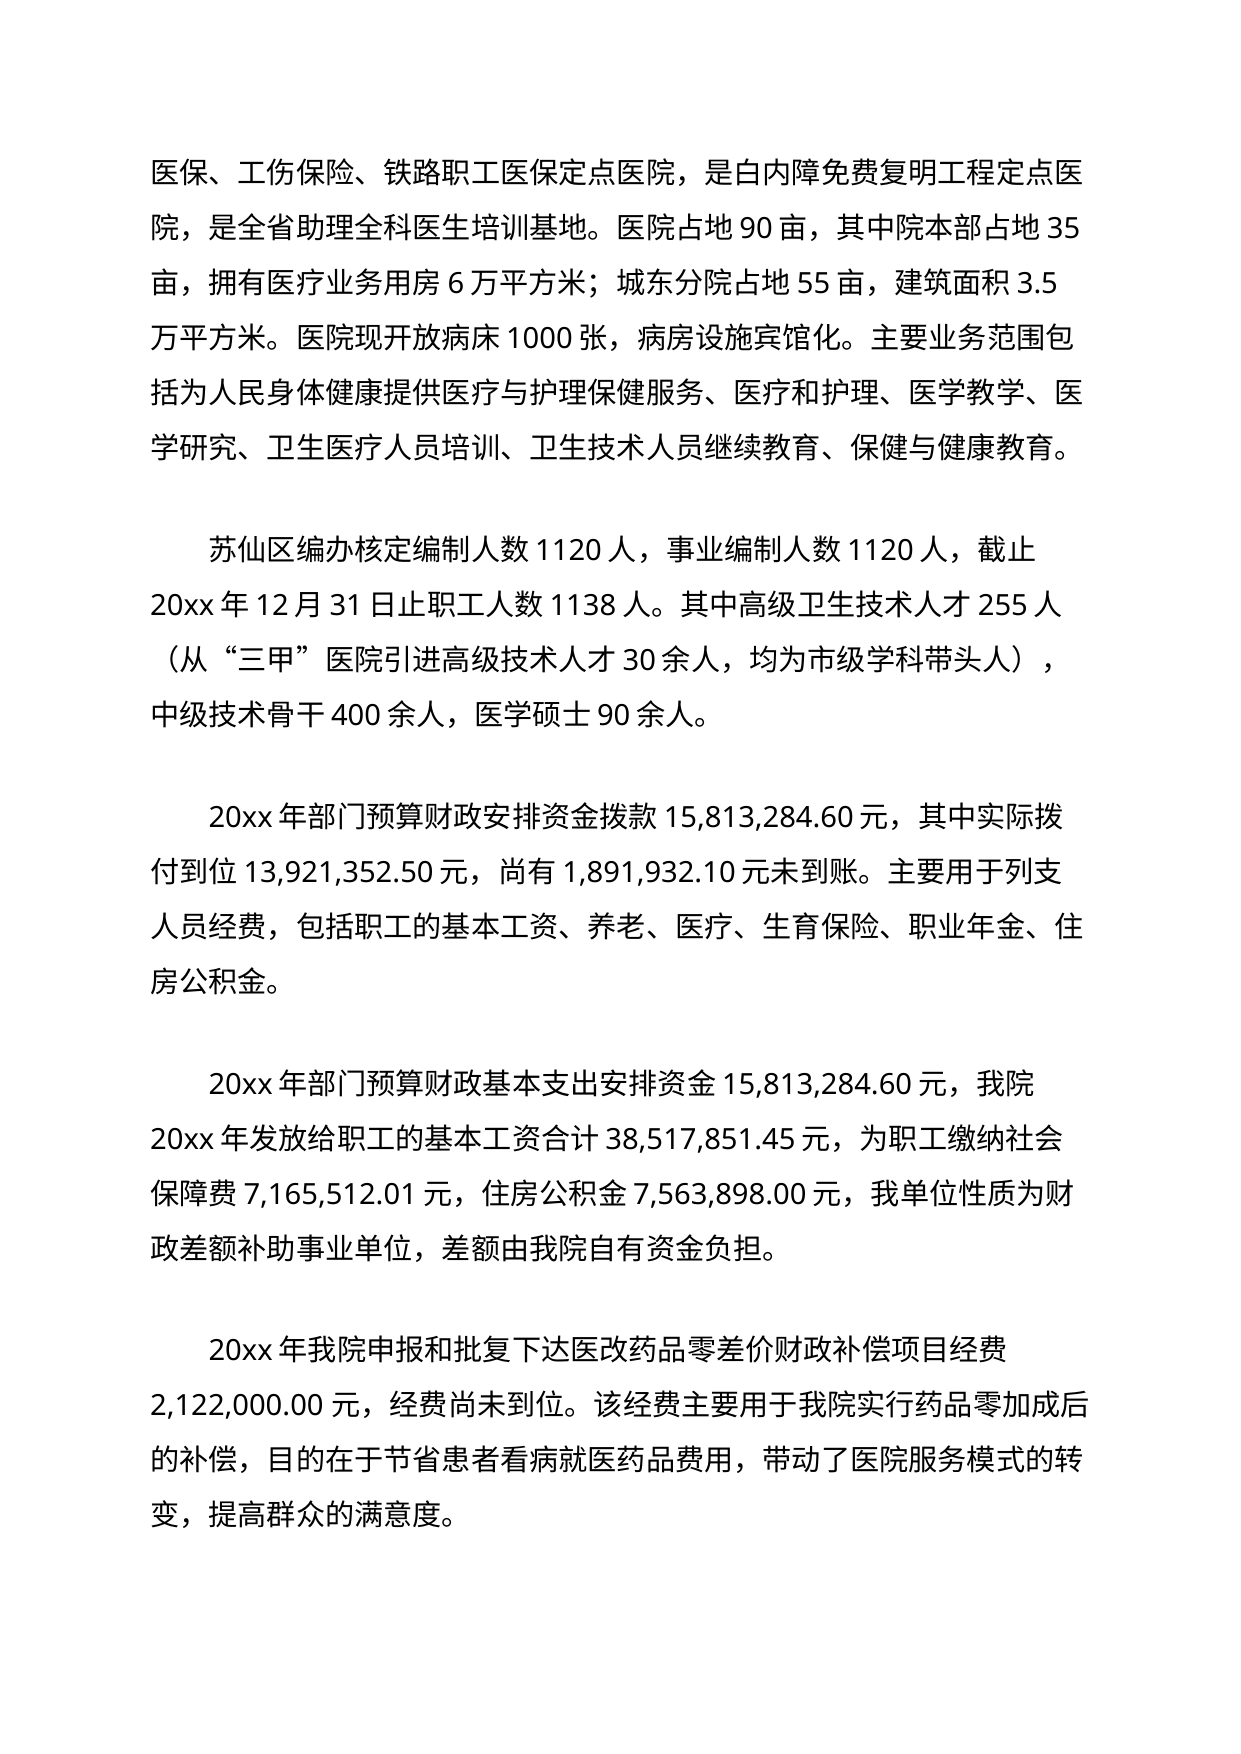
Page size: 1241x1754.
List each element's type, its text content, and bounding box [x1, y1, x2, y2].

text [150, 150, 1090, 467]
text 20xx年我院申报和批复下达医改药品零差价财政补偿项目经费2,122,000.00 元，经费尚未到位。该经费主要用于我院实行药品零加成后的补偿，目的在于节省患者看病就医药品费用，带动了医院服务模式的转变，提高群众的满意度。 [150, 1327, 1090, 1534]
text 苏仙区编办核定编制人数1120人，事业编制人数1120人，截止20xx年12月31日止职工人数1138人。其中高级卫生技术人才255人（从“三甲”医院引进高级技术人才30余人，均为市级学科带头人），中级技术骨干400余人，医学硕士90余人。 [150, 527, 1090, 734]
text 20xx年部门预算财政安排资金拨款15,813,284.60元，其中实际拨付到位13,921,352.50元，尚有1,891,932.10元未到账。主要用于列支人员经费，包括职工的基本工资、养老、医疗、生育保险、职业年金、住房公积金。 [150, 793, 1090, 1001]
text 20xx年部门预算财政基本支出安排资金15,813,284.60元，我院20xx年发放给职工的基本工资合计38,517,851.45元，为职工缴纳社会保障费7,165,512.01元，住房公积金7,563,898.00元，我单位性质为财政差额补助事业单位，差额由我院自有资金负担。 [150, 1060, 1090, 1267]
